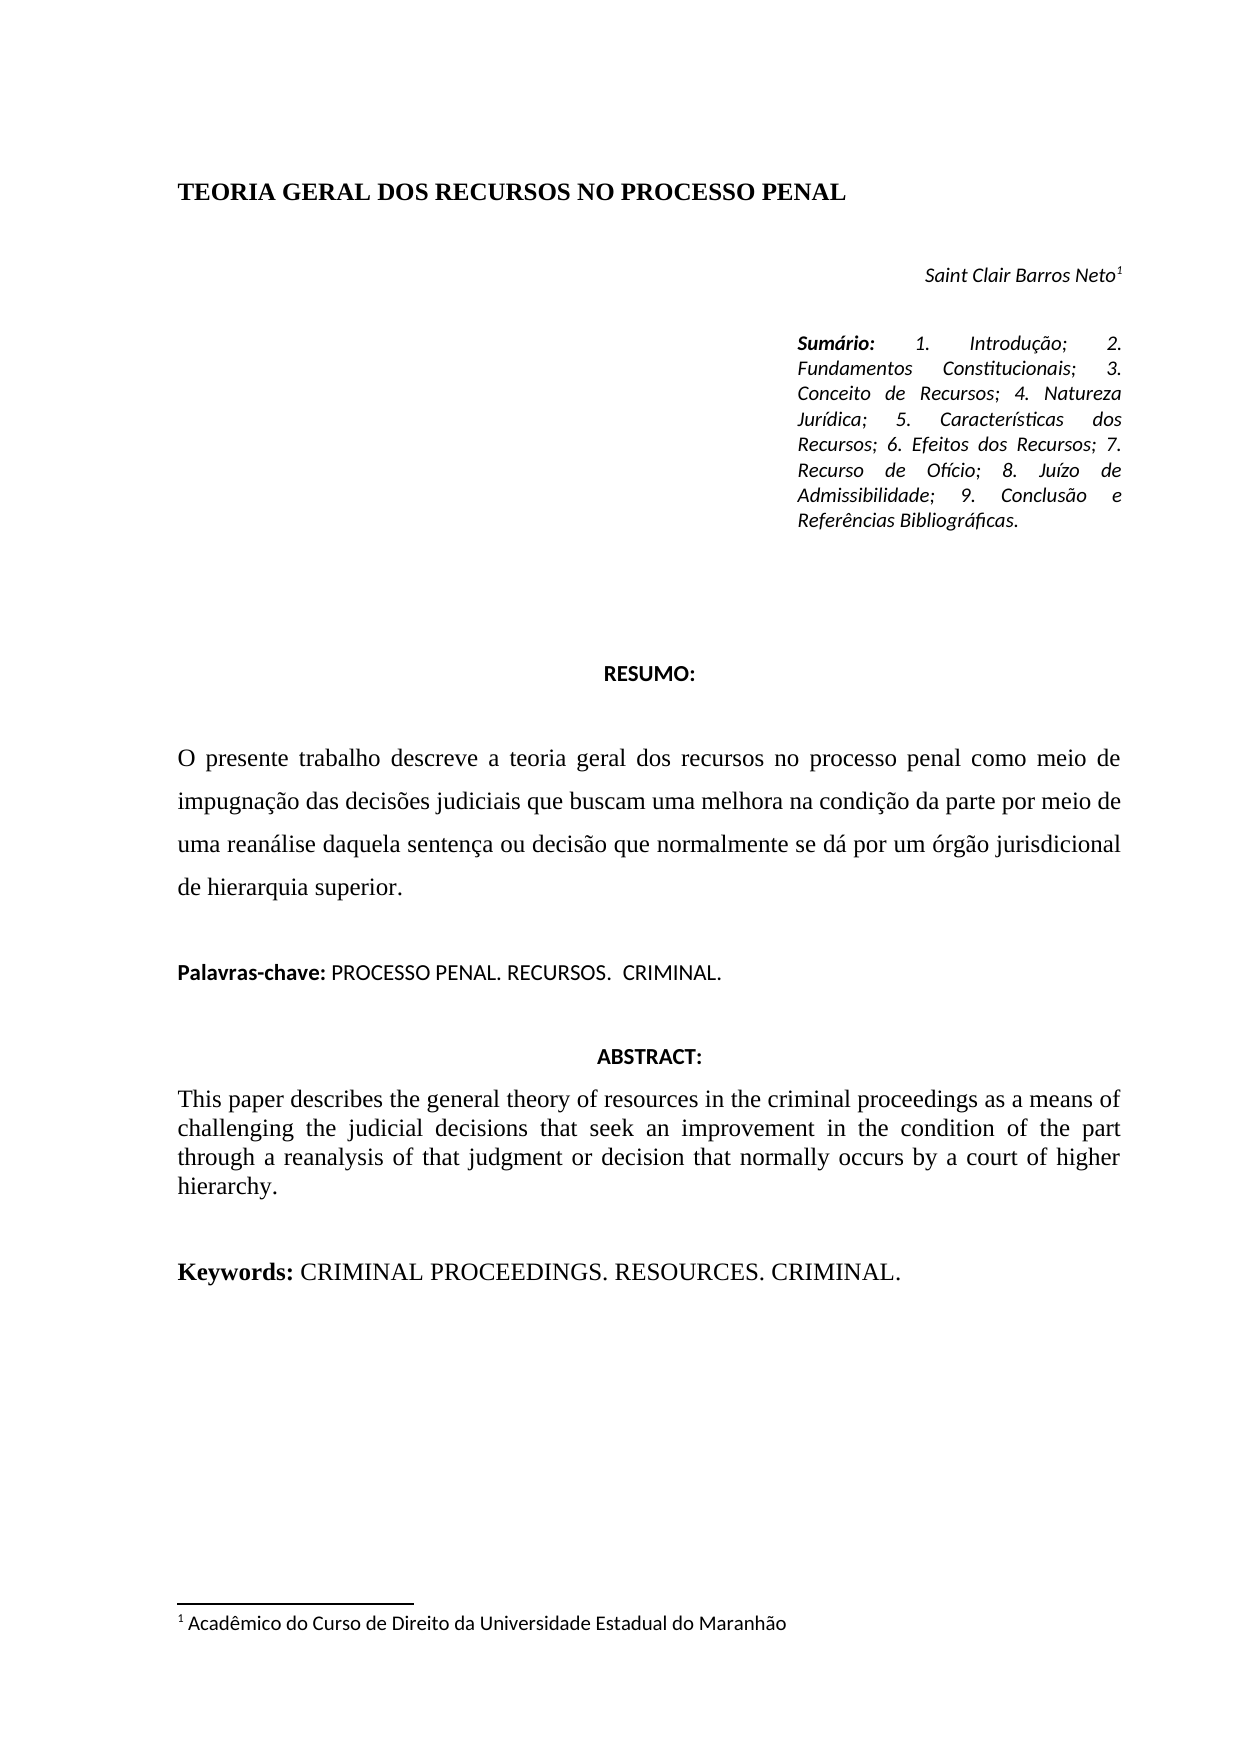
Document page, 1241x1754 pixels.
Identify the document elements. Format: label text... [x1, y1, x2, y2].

text Palavras-chave: PROCESSO PENAL. RECURSOS. CRIMINAL. [177, 958, 1122, 987]
text O presente trabalho descreve a teoria geral dos recursos no processo penal como meio de impugnação das decisões judiciais que buscam uma melhora na condição da parte por meio de uma reanálise daquela sentença ou decisão que normalmente se dá por um órgão jurisdicional de hierarquia superior. [177, 743, 1122, 901]
text TEORIA GERAL DOS RECURSOS NO PROCESSO PENAL [177, 177, 1122, 206]
text ABSTRACT: [177, 1042, 1122, 1071]
text Keywords: CRIMINAL PROCEEDINGS. RESOURCES. CRIMINAL. [177, 1257, 1122, 1286]
text RESUMO: [177, 659, 1122, 687]
text This paper describes the general theory of resources in the criminal proceedings as a means of challenging the judicial decisions that seek an improvement in the condition of the part through a reanalysis of that judgment or decision that normally occurs by a court of higher hierarchy. [177, 1084, 1122, 1199]
text Saint Clair Barros Neto [177, 262, 1122, 288]
text Sumário: 1. Introdução; 2. Fundamentos Constitucionais; 3. Conceito de Recursos; 4. Natureza Jurídica; 5. Características dos Recursos; 6. Efeitos dos Recursos; 7. Recurso de Ofício; 8. Juízo de Admissibilidade; 9. Conclusão e Referências Bibliográficas. [797, 330, 1122, 533]
